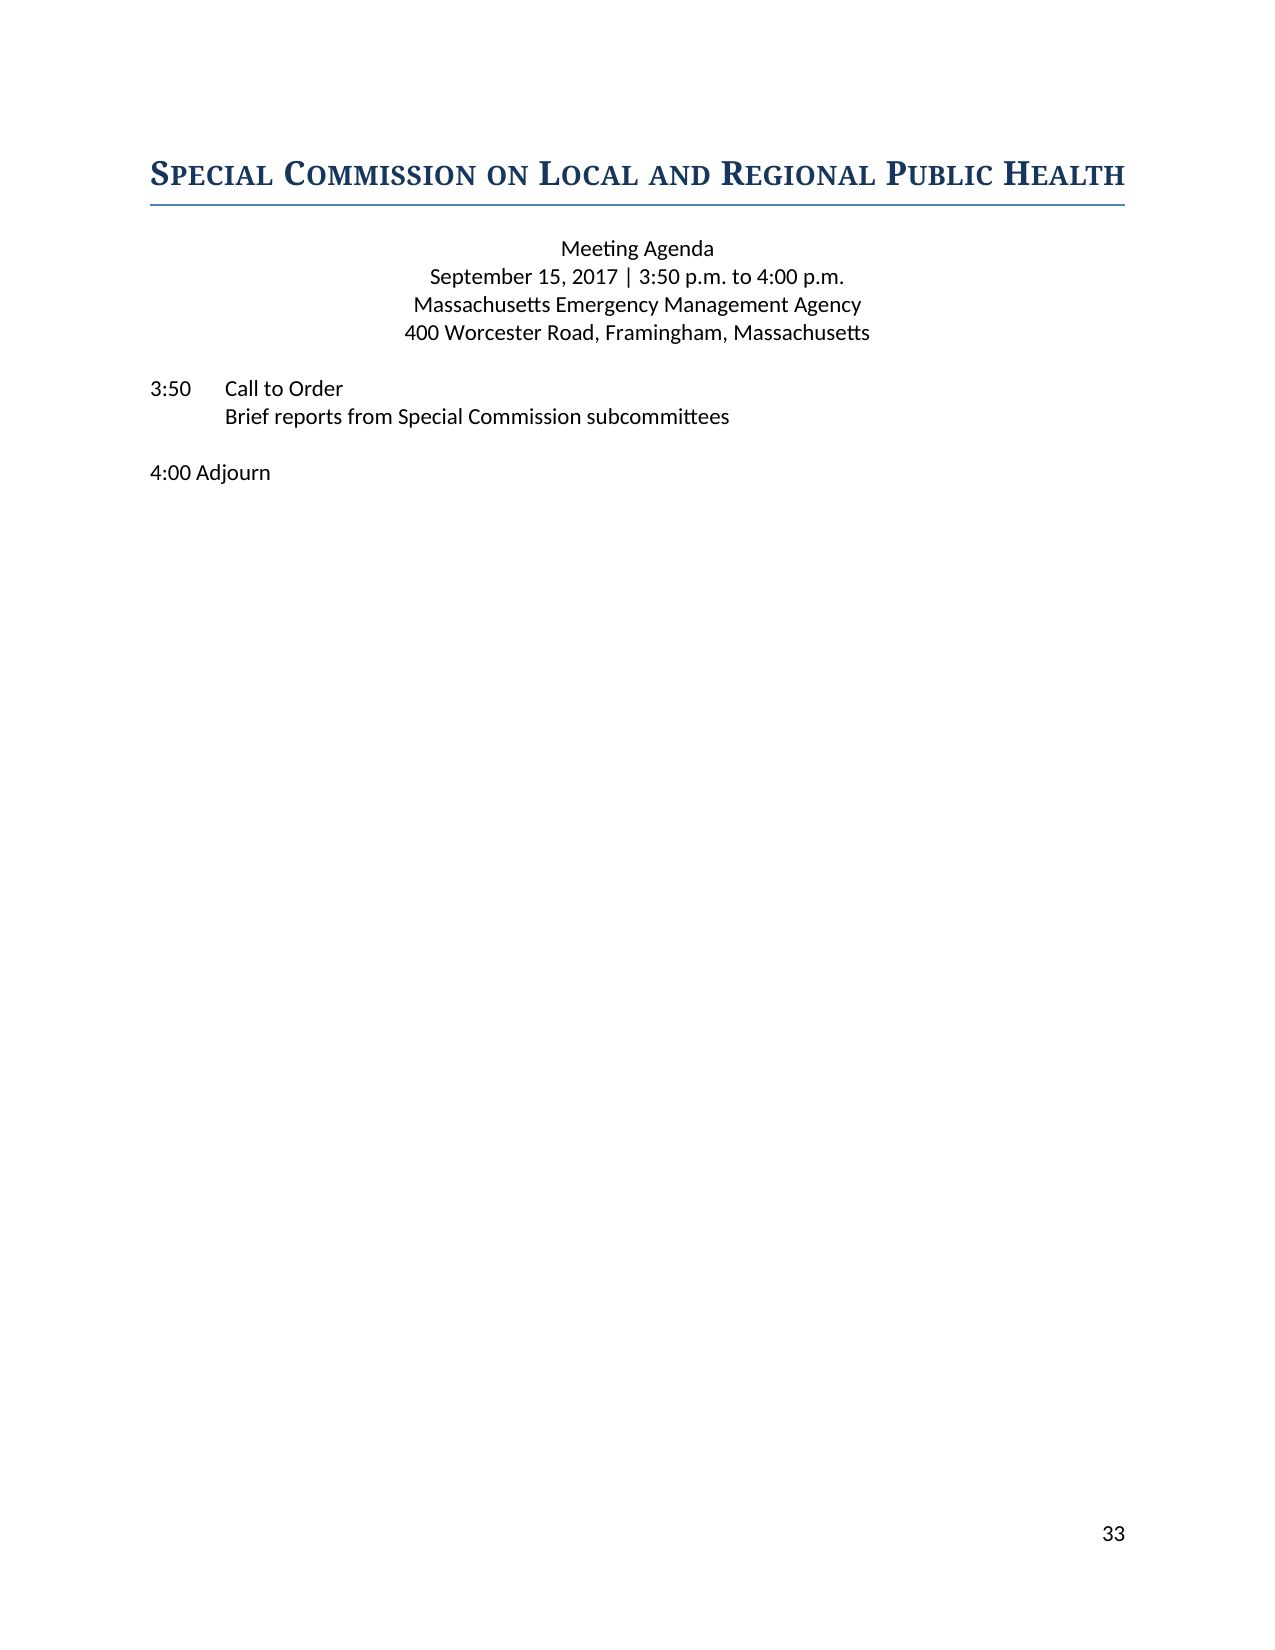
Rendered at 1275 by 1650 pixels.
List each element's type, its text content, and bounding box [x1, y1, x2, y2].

text Brief reports from Special Commission subcommittees [150, 402, 1125, 430]
text 4:00 Adjourn [150, 458, 1125, 486]
text September 15, 2017 | 3:50 p.m. to 4:00 p.m. [150, 262, 1125, 290]
text 400 Worcester Road, Framingham, Massachusetts [150, 318, 1125, 346]
text 3:50 Call to Order [150, 374, 1125, 402]
text Special Commission on Local and Regional Public Health [150, 150, 1125, 204]
text Meeting Agenda [150, 234, 1125, 262]
text Massachusetts Emergency Management Agency [150, 290, 1125, 318]
